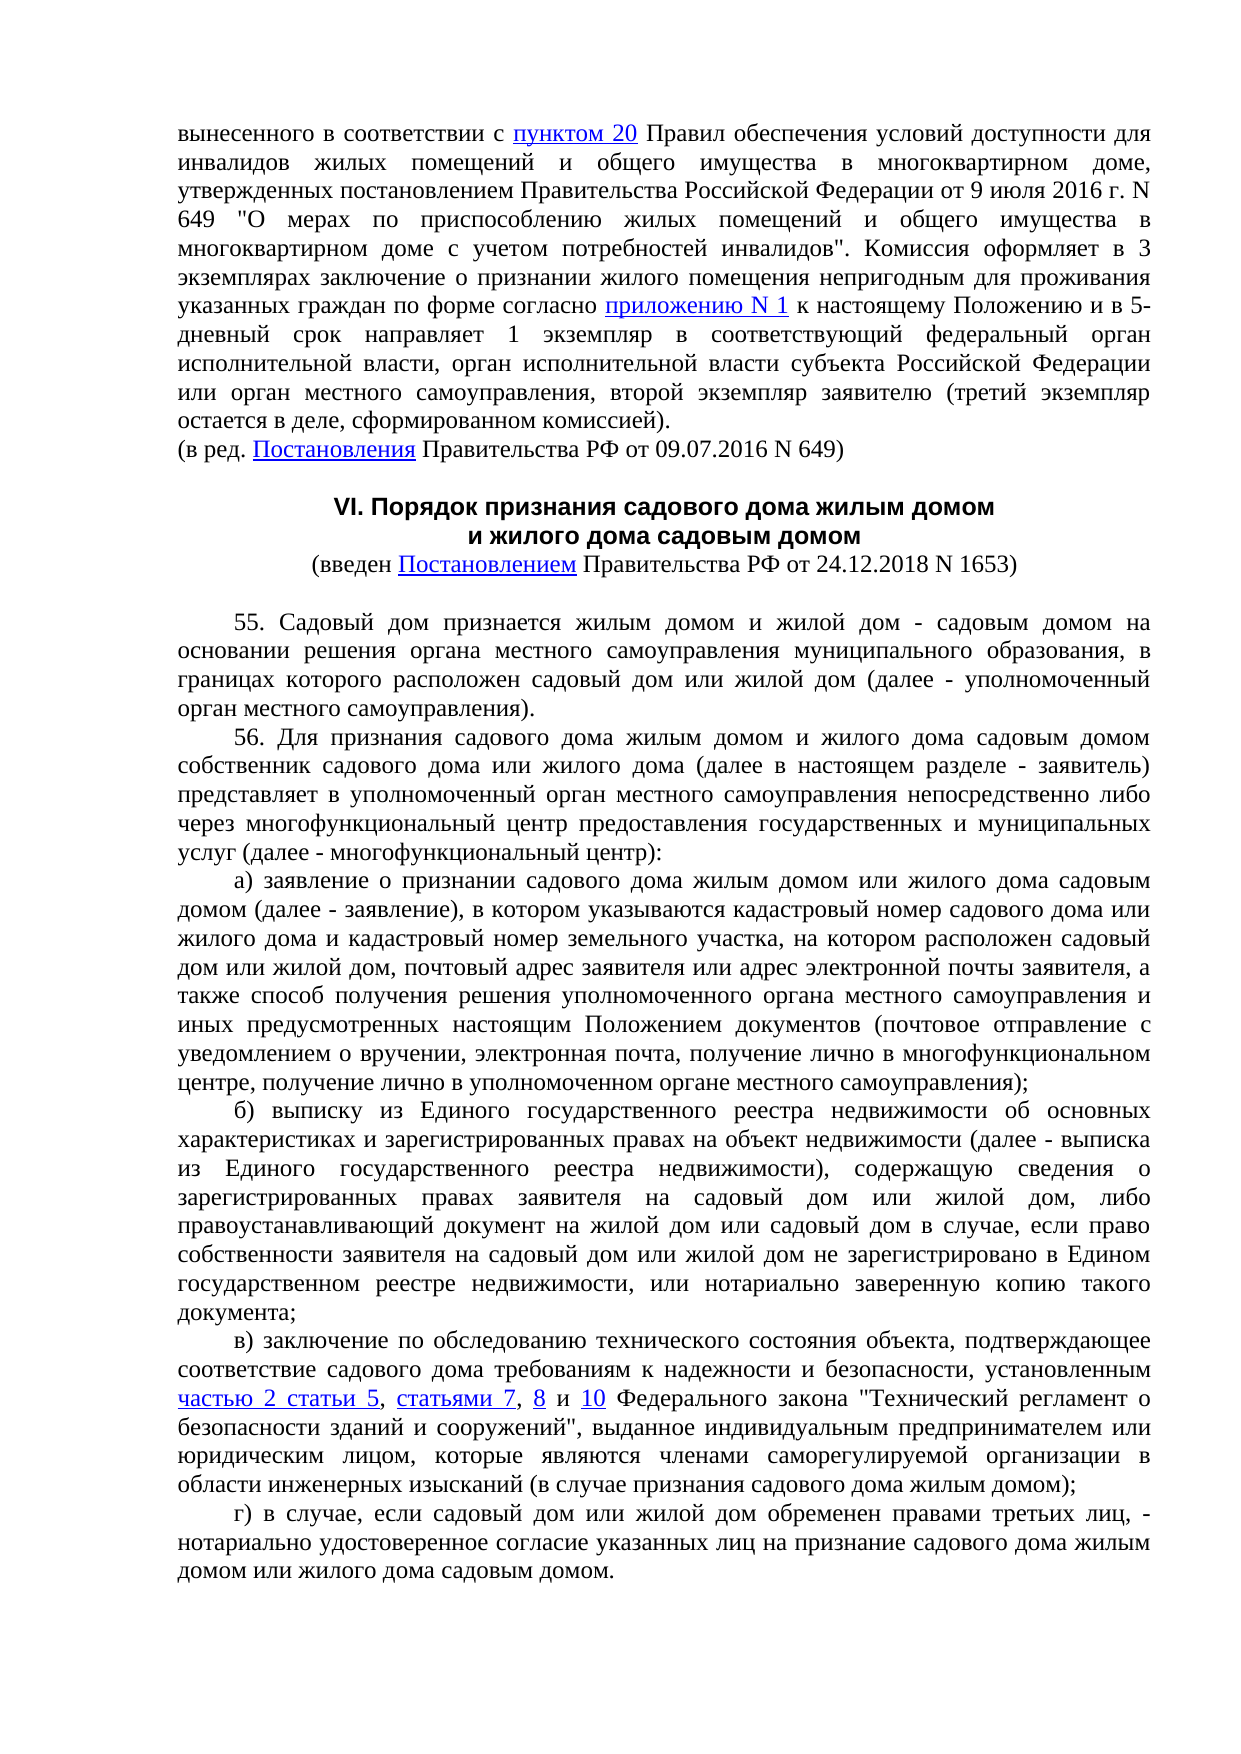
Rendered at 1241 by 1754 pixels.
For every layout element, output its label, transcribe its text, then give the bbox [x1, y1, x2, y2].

text в) заключение по обследованию технического состояния объекта, подтверждающее соответствие садового дома требованиям к надежности и безопасности, установленным частью 2 статьи 5, статьями 7, 8 и 10 Федерального закона "Технический регламент о безопасности зданий и сооружений", выданное индивидуальным предпринимателем или юридическим лицом, которые являются членами саморегулируемой организации в области инженерных изысканий (в случае признания садового дома жилым домом); [177, 1326, 1152, 1498]
text а) заявление о признании садового дома жилым домом или жилого дома садовым домом (далее - заявление), в котором указываются кадастровый номер садового дома или жилого дома и кадастровый номер земельного участка, на котором расположен садовый дом или жилой дом, почтовый адрес заявителя или адрес электронной почты заявителя, а также способ получения решения уполномоченного органа местного самоуправления и иных предусмотренных настоящим Положением документов (почтовое отправление с уведомлением о вручении, электронная почта, получение лично в многофункциональном центре, получение лично в уполномоченном органе местного самоуправления); [177, 866, 1152, 1096]
text (в ред. Постановления Правительства РФ от 09.07.2016 N 649) [177, 434, 1152, 463]
text 56. Для признания садового дома жилым домом и жилого дома садовым домом собственник садового дома или жилого дома (далее в настоящем разделе - заявитель) представляет в уполномоченный орган местного самоуправления непосредственно либо через многофункциональный центр предоставления государственных и муниципальных услуг (далее - многофункциональный центр): [177, 722, 1152, 866]
text б) выписку из Единого государственного реестра недвижимости об основных характеристиках и зарегистрированных правах на объект недвижимости (далее - выписка из Единого государственного реестра недвижимости), содержащую сведения о зарегистрированных правах заявителя на садовый дом или жилой дом, либо правоустанавливающий документ на жилой дом или садовый дом в случае, если право собственности заявителя на садовый дом или жилой дом не зарегистрировано в Едином государственном реестре недвижимости, или нотариально заверенную копию такого документа; [177, 1096, 1152, 1326]
text г) в случае, если садовый дом или жилой дом обременен правами третьих лиц, - нотариально удостоверенное согласие указанных лиц на признание садового дома жилым домом или жилого дома садовым домом. [177, 1498, 1152, 1584]
text (введен Постановлением Правительства РФ от 24.12.2018 N 1653) [177, 549, 1152, 578]
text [177, 118, 1152, 434]
text VI. Порядок признания садового дома жилым домом [177, 492, 1152, 521]
text 55. Садовый дом признается жилым домом и жилой дом - садовым домом на основании решения органа местного самоуправления муниципального образования, в границах которого расположен садовый дом или жилой дом (далее - уполномоченный орган местного самоуправления). [177, 607, 1152, 722]
text и жилого дома садовым домом [177, 521, 1152, 549]
